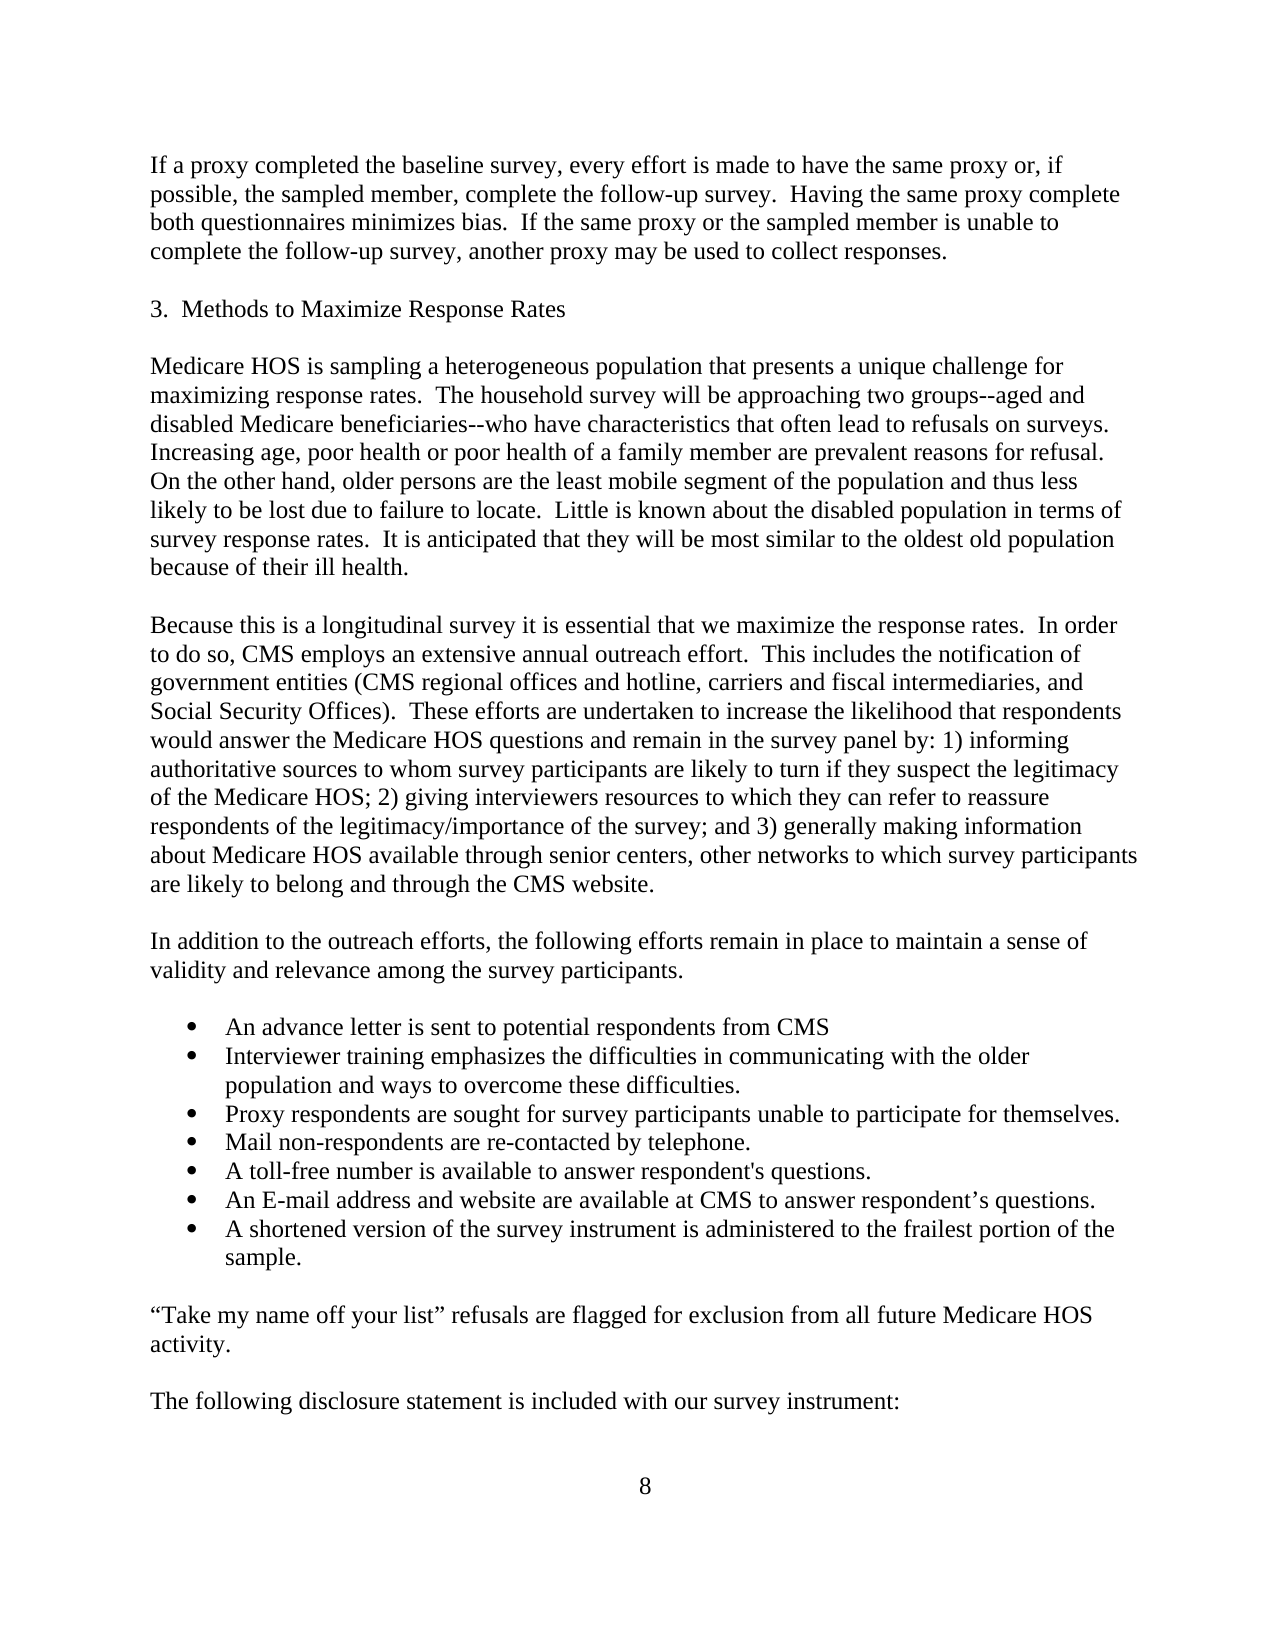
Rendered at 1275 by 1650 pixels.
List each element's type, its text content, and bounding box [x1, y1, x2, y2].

text If a proxy completed the baseline survey, every effort is made to have the same proxy or, if possible, the sampled member, complete the follow-up survey. Having the same proxy complete both questionnaires minimizes bias. If the same proxy or the sampled member is unable to complete the follow-up survey, another proxy may be used to collect responses. [150, 150, 1140, 265]
text Because this is a longitudinal survey it is essential that we maximize the response rates. In order to do so, CMS employs an extensive annual outreach effort. This includes the notification of government entities (CMS regional offices and hotline, carriers and fiscal intermediaries, and Social Security Offices). These efforts are undertaken to increase the likelihood that respondents would answer the Medicare HOS questions and remain in the survey panel by: 1) informing authoritative sources to whom survey participants are likely to turn if they suspect the legitimacy of the Medicare HOS; 2) giving interviewers resources to which they can refer to reassure respondents of the legitimacy/importance of the survey; and 3) generally making information about Medicare HOS available through senior centers, other networks to which survey participants are likely to belong and through the CMS website. [150, 610, 1140, 897]
list Mail non-respondents are re-contacted by telephone. [187, 1127, 1140, 1156]
list A shortened version of the survey instrument is administered to the frailest portion of the sample. [187, 1214, 1140, 1271]
text The following disclosure statement is included with our survey instrument: [150, 1386, 1140, 1415]
list A toll-free number is available to answer respondent's questions. [187, 1156, 1140, 1185]
list An E-mail address and website are available at CMS to answer respondent’s questions. [187, 1185, 1140, 1214]
text 3. Methods to Maximize Response Rates [150, 294, 1140, 322]
text In addition to the outreach efforts, the following efforts remain in place to maintain a sense of validity and relevance among the survey participants. [150, 926, 1140, 984]
list Proxy respondents are sought for survey participants unable to participate for themselves. [187, 1099, 1140, 1127]
text Medicare HOS is sampling a heterogeneous population that presents a unique challenge for maximizing response rates. The household survey will be approaching two groups--aged and disabled Medicare beneficiaries--who have characteristics that often lead to refusals on surveys. Increasing age, poor health or poor health of a family member are prevalent reasons for refusal. On the other hand, older persons are the least mobile segment of the population and thus less likely to be lost due to failure to locate. Little is known about the disabled population in terms of survey response rates. It is anticipated that they will be most similar to the oldest old population because of their ill health. [150, 351, 1140, 581]
list Interviewer training emphasizes the difficulties in communicating with the older population and ways to overcome these difficulties. [187, 1041, 1140, 1099]
text “Take my name off your list” refusals are flagged for exclusion from all future Medicare HOS activity. [150, 1300, 1140, 1357]
list An advance letter is sent to potential respondents from CMS [187, 1012, 1140, 1041]
